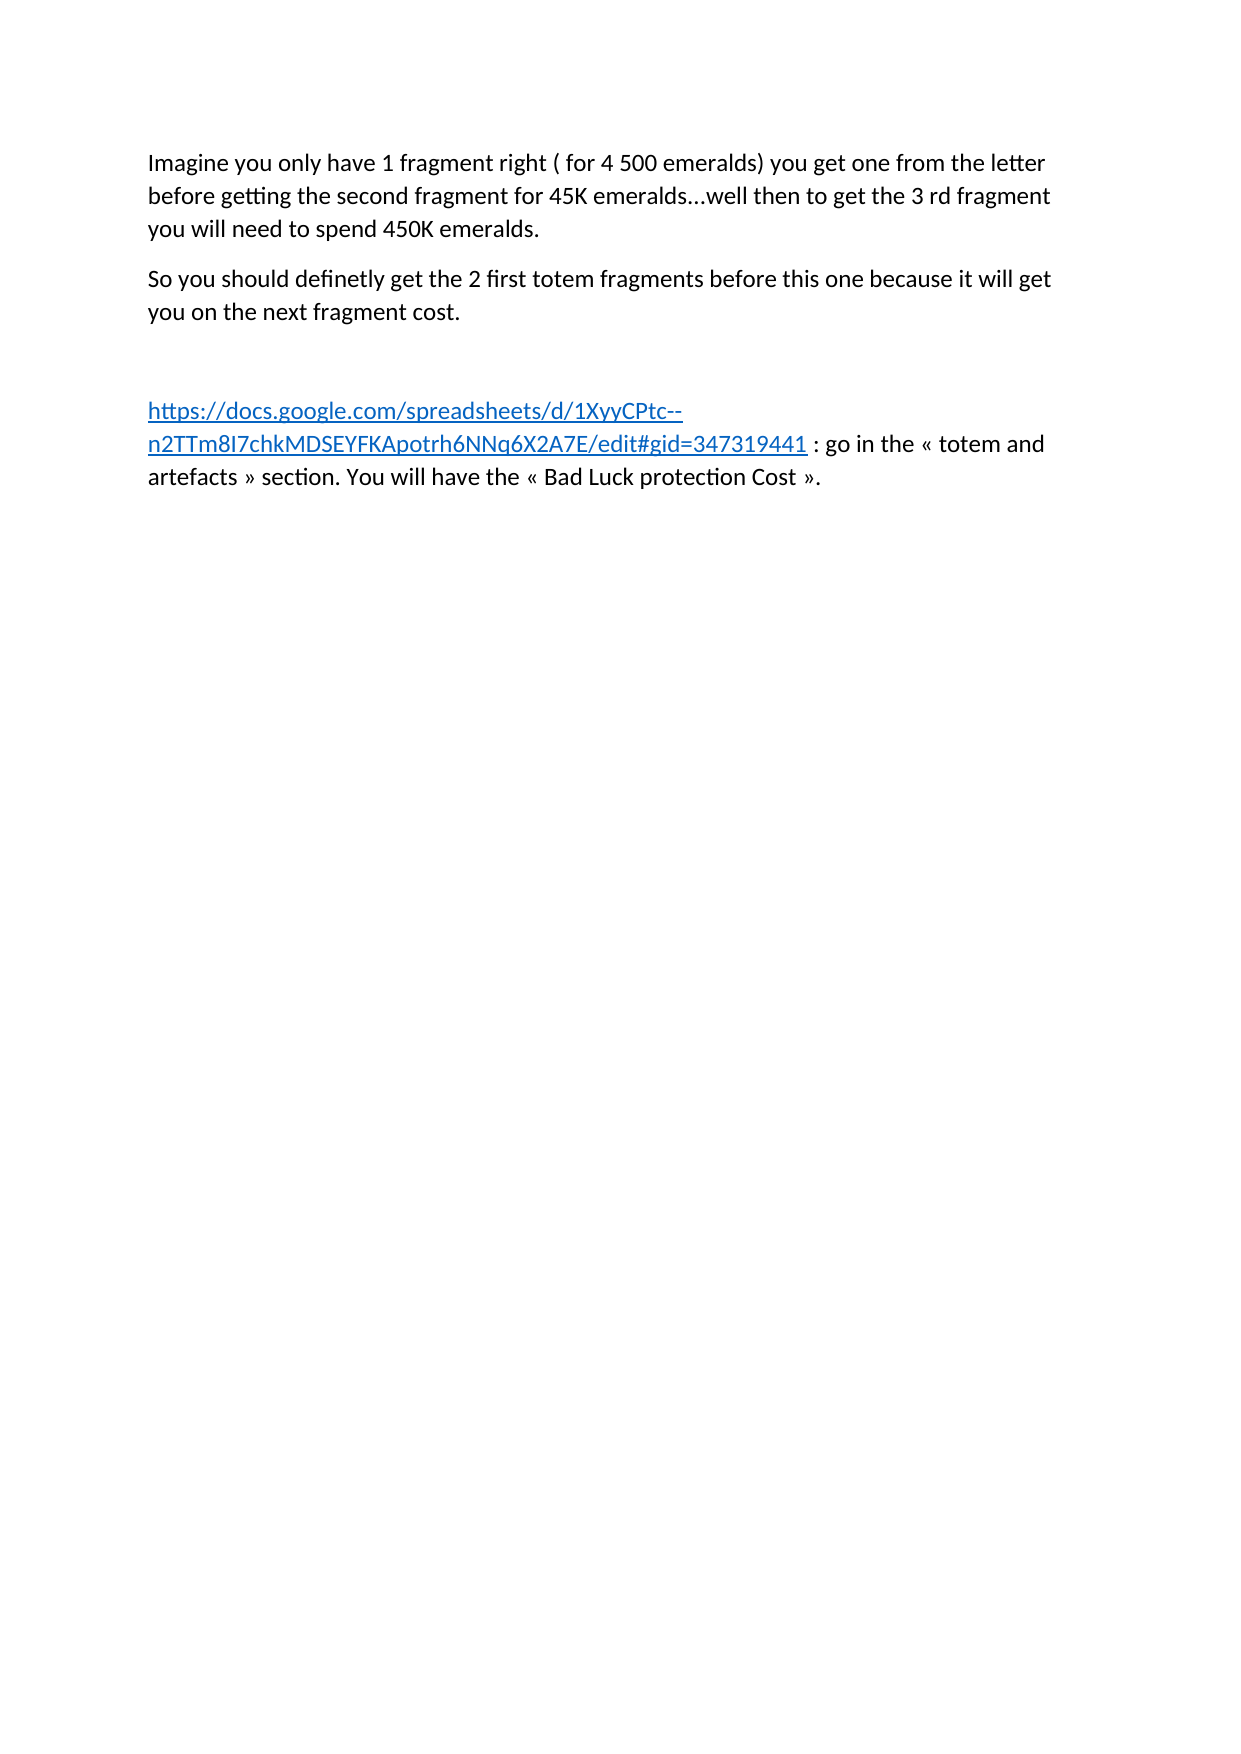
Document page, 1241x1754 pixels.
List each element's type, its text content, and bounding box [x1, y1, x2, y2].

text Imagine you only have 1 fragment right ( for 4 500 emeralds) you get one from the letter before getting the second fragment for 45K emeralds...well then to get the 3 rd fragment you will need to spend 450K emeralds. [148, 148, 1093, 244]
text So you should definetly get the 2 first totem fragments before this one because it will get you on the next fragment cost. [148, 263, 1093, 326]
text https://docs.google.com/spreadsheets/d/1XyyCPtc--n2TTm8I7chkMDSEYFKApotrh6NNq6X2A7E/edit#gid=347319441 : go in the « totem and artefacts » section. You will have the « Bad Luck protection Cost ». [148, 395, 1093, 491]
